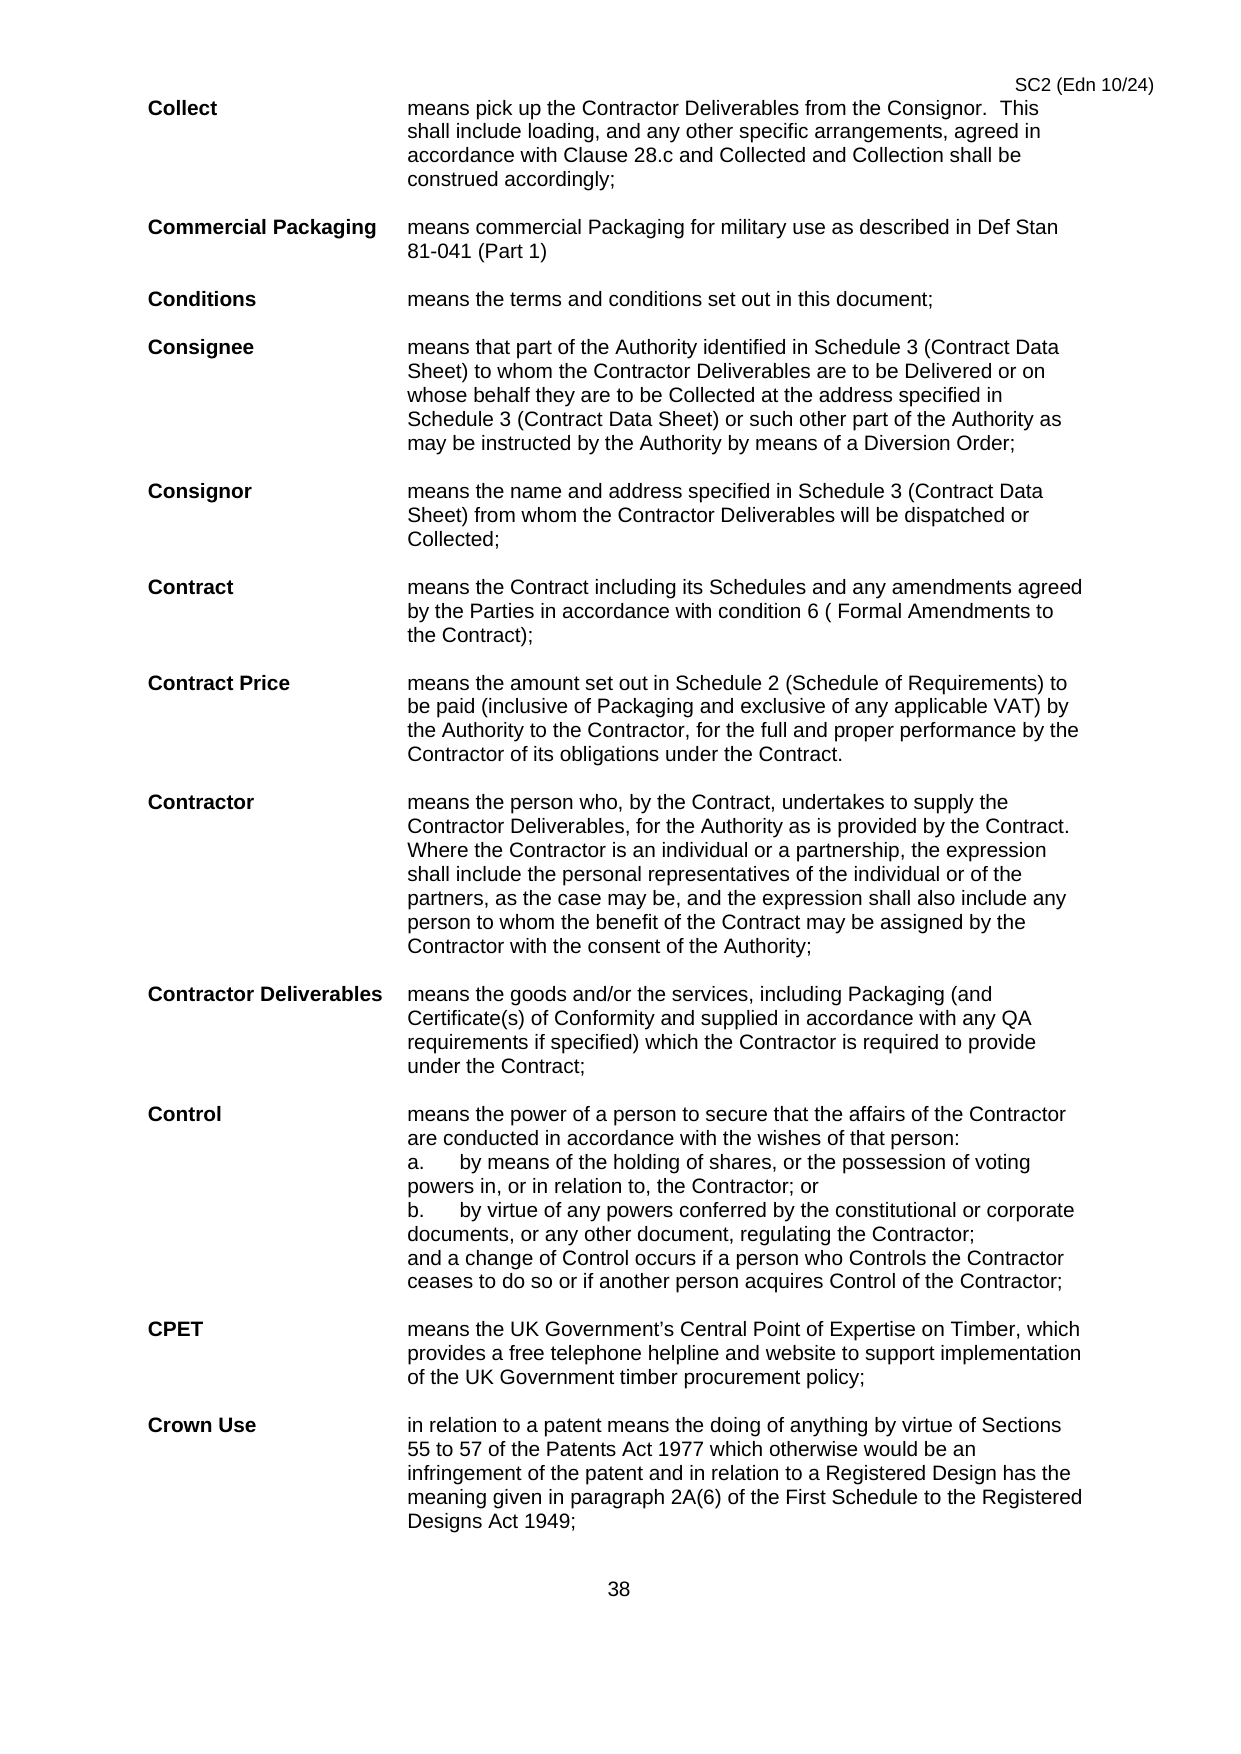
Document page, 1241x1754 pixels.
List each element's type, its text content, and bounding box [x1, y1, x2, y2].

table_cell means pick up the Contractor Deliverables from the Consignor. This shall include loading, and any other specific arrangements, agreed in accordance with Clause 28.c and Collected and Collection shall be construed accordingly; [407, 95, 1087, 215]
table_cell Commercial Packaging [148, 215, 407, 287]
table_cell Collect [148, 95, 407, 215]
table_cell Conditions [148, 287, 407, 335]
table_cell Control [148, 1102, 407, 1317]
table_cell means the Contract including its Schedules and any amendments agreed by the Parties in accordance with condition 6 ( Formal Amendments to the Contract); [407, 575, 1087, 670]
table_cell in relation to a patent means the doing of anything by virtue of Sections 55 to 57 of the Patents Act 1977 which otherwise would be an infringement of the patent and in relation to a Registered Design has the meaning given in paragraph 2A(6) of the First Schedule to the Registered Designs Act 1949; [407, 1413, 1087, 1557]
table_cell Contractor Deliverables [148, 982, 407, 1102]
table_cell means the goods and/or the services, including Packaging (and Certificate(s) of Conformity and supplied in accordance with any QA requirements if specified) which the Contractor is required to provide under the Contract; [407, 982, 1087, 1102]
table_cell Contract Price [148, 670, 407, 790]
table_cell means the terms and conditions set out in this document; [407, 287, 1087, 335]
table_cell CPET [148, 1317, 407, 1413]
table_cell means the name and address specified in Schedule 3 (Contract Data Sheet) from whom the Contractor Deliverables will be dispatched or Collected; [407, 479, 1087, 574]
table_cell means the UK Government’s Central Point of Expertise on Timber, which provides a free telephone helpline and website to support implementation of the UK Government timber procurement policy; [407, 1317, 1087, 1413]
table_cell Contractor [148, 790, 407, 982]
table_cell means the person who, by the Contract, undertakes to supply the Contractor Deliverables, for the Authority as is provided by the Contract. Where the Contractor is an individual or a partnership, the expression shall include the personal representatives of the individual or of the partners, as the case may be, and the expression shall also include any person to whom the benefit of the Contract may be assigned by the Contractor with the consent of the Authority; [407, 790, 1087, 982]
table_cell Consignor [148, 479, 407, 574]
table_cell Crown Use [148, 1413, 407, 1557]
table_cell means that part of the Authority identified in Schedule 3 (Contract Data Sheet) to whom the Contractor Deliverables are to be Delivered or on whose behalf they are to be Collected at the address specified in Schedule 3 (Contract Data Sheet) or such other part of the Authority as may be instructed by the Authority by means of a Diversion Order; [407, 335, 1087, 479]
table_cell means commercial Packaging for military use as described in Def Stan 81-041 (Part 1) [407, 215, 1087, 287]
table_cell Consignee [148, 335, 407, 479]
table_cell means the amount set out in Schedule 2 (Schedule of Requirements) to be paid (inclusive of Packaging and exclusive of any applicable VAT) by the Authority to the Contractor, for the full and proper performance by the Contractor of its obligations under the Contract. [407, 670, 1087, 790]
table_cell Contract [148, 575, 407, 670]
table_cell means the power of a person to secure that the affairs of the Contractor are conducted in accordance with the wishes of that person: a. by means of the holding of shares, or the possession of voting powers in, or in relation to, the Contractor; or b. by virtue of any powers conferred by the constitutional or corporate documents, or any other document, regulating the Contractor; and a change of Control occurs if a person who Controls the Contractor ceases to do so or if another person acquires Control of the Contractor; [407, 1102, 1087, 1317]
